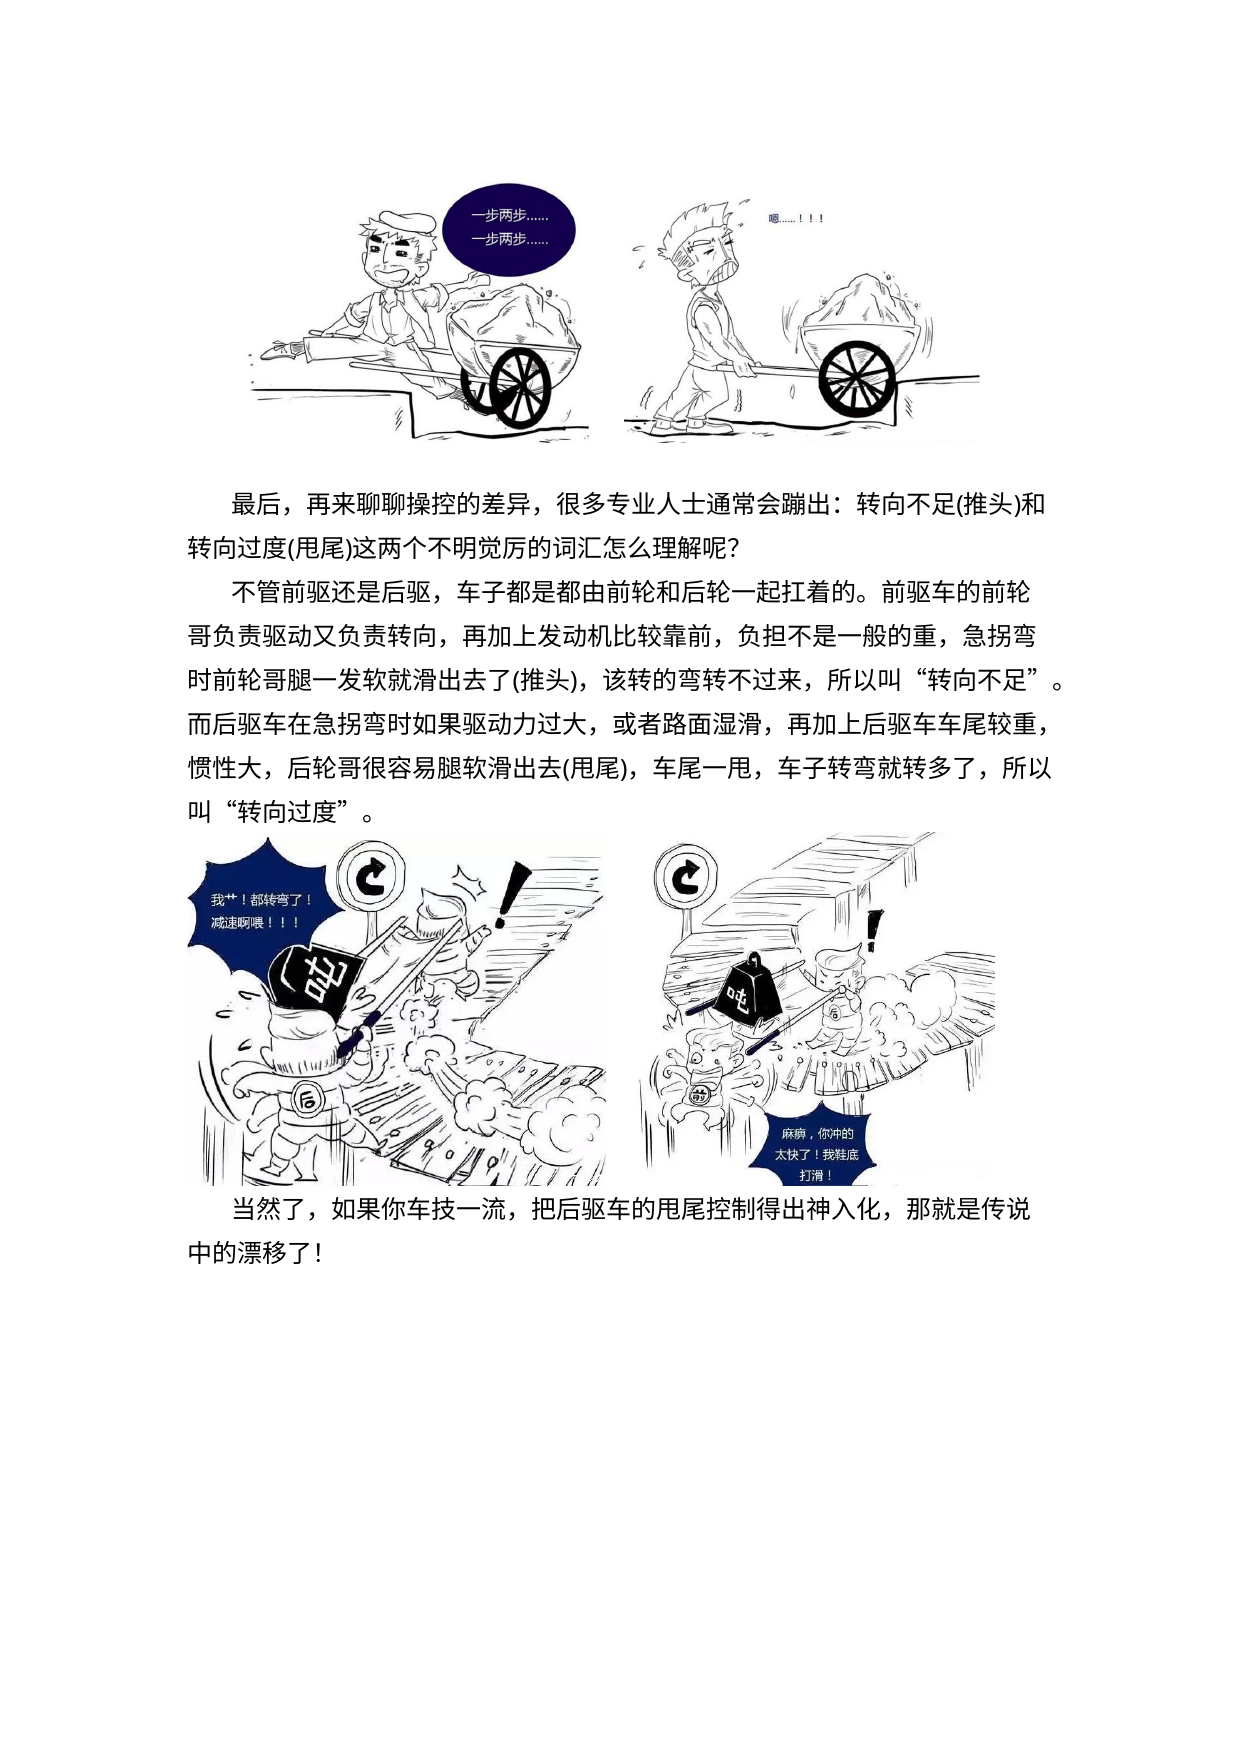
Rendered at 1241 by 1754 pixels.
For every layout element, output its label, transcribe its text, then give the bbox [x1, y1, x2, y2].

picture [625, 832, 995, 1186]
text 当然了，如果你车技一流，把后驱车的甩尾控制得出神入化，那就是传说中的漂移了！ [187, 1185, 1053, 1273]
picture [187, 833, 607, 1186]
text 不管前驱还是后驱，车子都是都由前轮和后轮一起扛着的。前驱车的前轮哥负责驱动又负责转向，再加上发动机比较靠前，负担不是一般的重，急拐弯时前轮哥腿一发软就滑出去了(推头)，该转的弯转不过来，所以叫“转向不足”。而后驱车在急拐弯时如果驱动力过大，或者路面湿滑，再加上后驱车车尾较重，惯性大，后轮哥很容易腿软滑出去(甩尾)，车尾一甩，车子转弯就转多了，所以叫“转向过度”。 [187, 568, 1053, 833]
text 最后，再来聊聊操控的差异，很多专业人士通常会蹦出：转向不足(推头)和转向过度(甩尾)这两个不明觉厉的词汇怎么理解呢？ [187, 480, 1053, 568]
picture [619, 190, 989, 443]
picture [231, 172, 601, 443]
